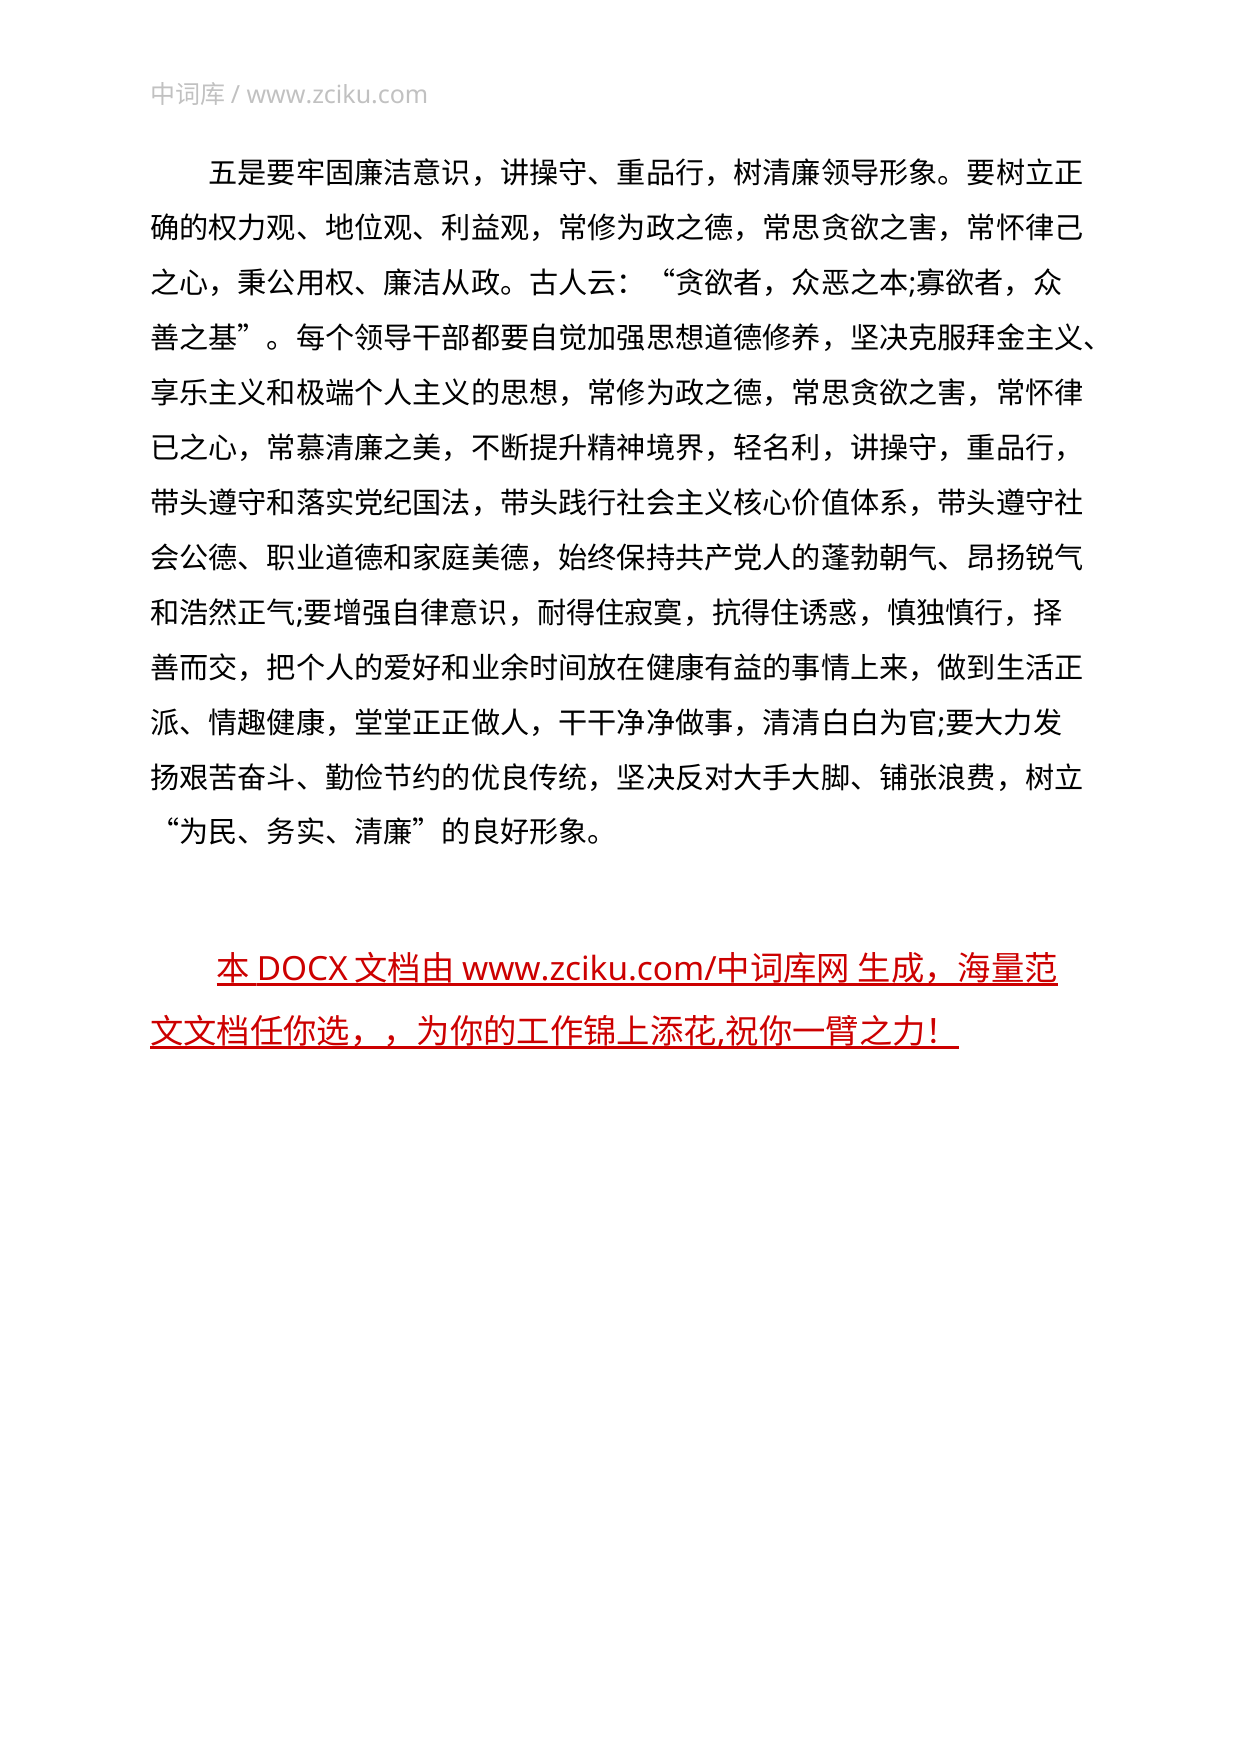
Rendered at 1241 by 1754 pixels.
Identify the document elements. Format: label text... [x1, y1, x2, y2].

text 本DOCX文档由 www.zciku.com/中词库网 生成，海量范文文档任你选，，为你的工作锦上添花,祝你一臂之力！ [150, 942, 1090, 1053]
text 五是要牢固廉洁意识，讲操守、重品行，树清廉领导形象。要树立正确的权力观、地位观、利益观，常修为政之德，常思贪欲之害，常怀律己之心，秉公用权、廉洁从政。古人云：“贪欲者，众恶之本;寡欲者，众善之基”。每个领导干部都要自觉加强思想道德修养，坚决克服拜金主义、享乐主义和极端个人主义的思想，常修为政之德，常思贪欲之害，常怀律已之心，常慕清廉之美，不断提升精神境界，轻名利，讲操守，重品行，带头遵守和落实党纪国法，带头践行社会主义核心价值体系，带头遵守社会公德、职业道德和家庭美德，始终保持共产党人的蓬勃朝气、昂扬锐气和浩然正气;要增强自律意识，耐得住寂寞，抗得住诱惑，慎独慎行，择善而交，把个人的爱好和业余时间放在健康有益的事情上来，做到生活正派、情趣健康，堂堂正正做人，干干净净做事，清清白白为官;要大力发扬艰苦奋斗、勤俭节约的优良传统，坚决反对大手大脚、铺张浪费，树立“为民、务实、清廉”的良好形象。 [150, 150, 1090, 851]
